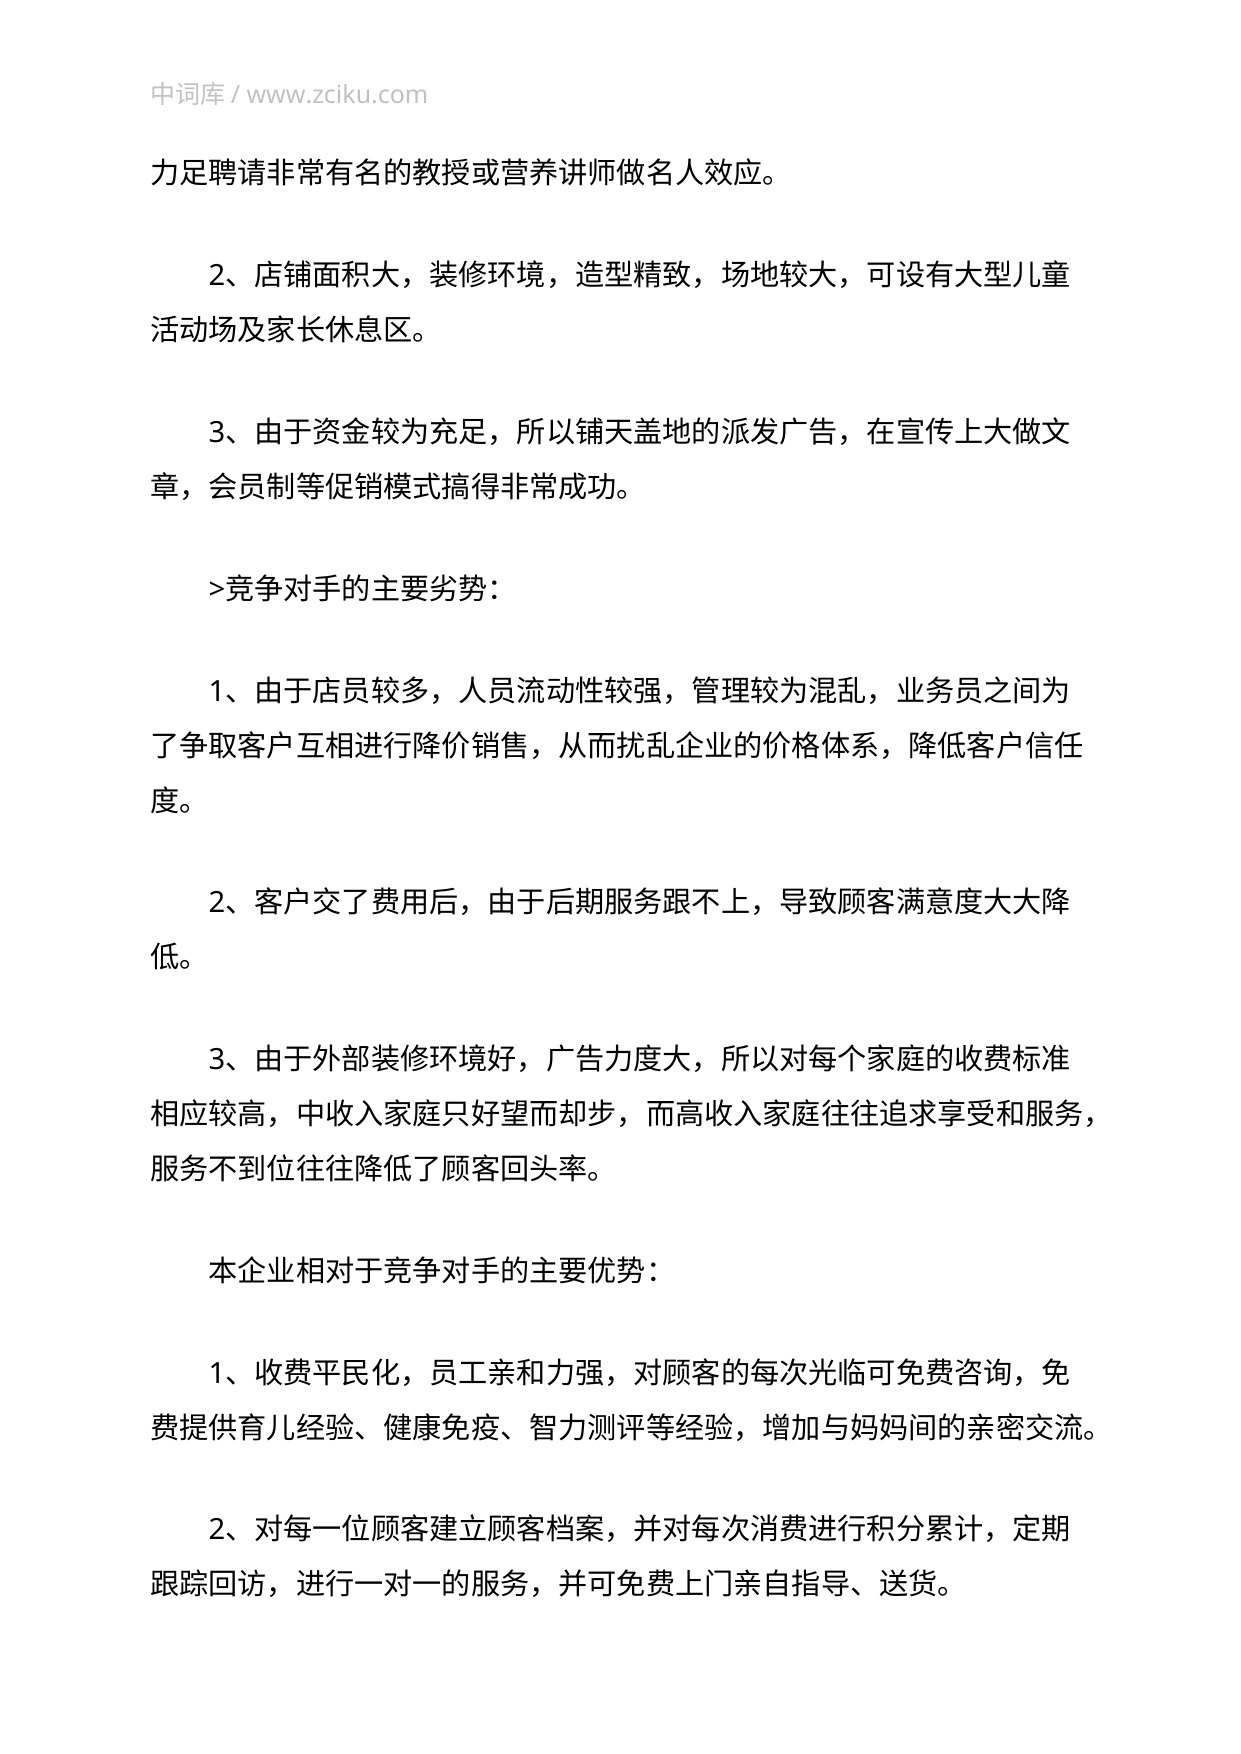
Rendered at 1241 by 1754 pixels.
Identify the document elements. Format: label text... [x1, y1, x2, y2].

text 本企业相对于竞争对手的主要优势： [150, 1247, 1090, 1290]
text 3、由于资金较为充足，所以铺天盖地的派发广告，在宣传上大做文章，会员制等促销模式搞得非常成功。 [150, 408, 1090, 506]
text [150, 150, 1090, 192]
text >竞争对手的主要劣势： [150, 565, 1090, 608]
text 1、由于店员较多，人员流动性较强，管理较为混乱，业务员之间为了争取客户互相进行降价销售，从而扰乱企业的价格体系，降低客户信任度。 [150, 667, 1090, 819]
text 1、收费平民化，员工亲和力强，对顾客的每次光临可免费咨询，免费提供育儿经验、健康免疫、智力测评等经验，增加与妈妈间的亲密交流。 [150, 1349, 1090, 1446]
text 3、由于外部装修环境好，广告力度大，所以对每个家庭的收费标准相应较高，中收入家庭只好望而却步，而高收入家庭往往追求享受和服务，服务不到位往往降低了顾客回头率。 [150, 1036, 1090, 1188]
text 2、店铺面积大，装修环境，造型精致，场地较大，可设有大型儿童活动场及家长休息区。 [150, 252, 1090, 349]
text 2、对每一位顾客建立顾客档案，并对每次消费进行积分累计，定期跟踪回访，进行一对一的服务，并可免费上门亲自指导、送货。 [150, 1506, 1090, 1603]
text 2、客户交了费用后，由于后期服务跟不上，导致顾客满意度大大降低。 [150, 879, 1090, 976]
